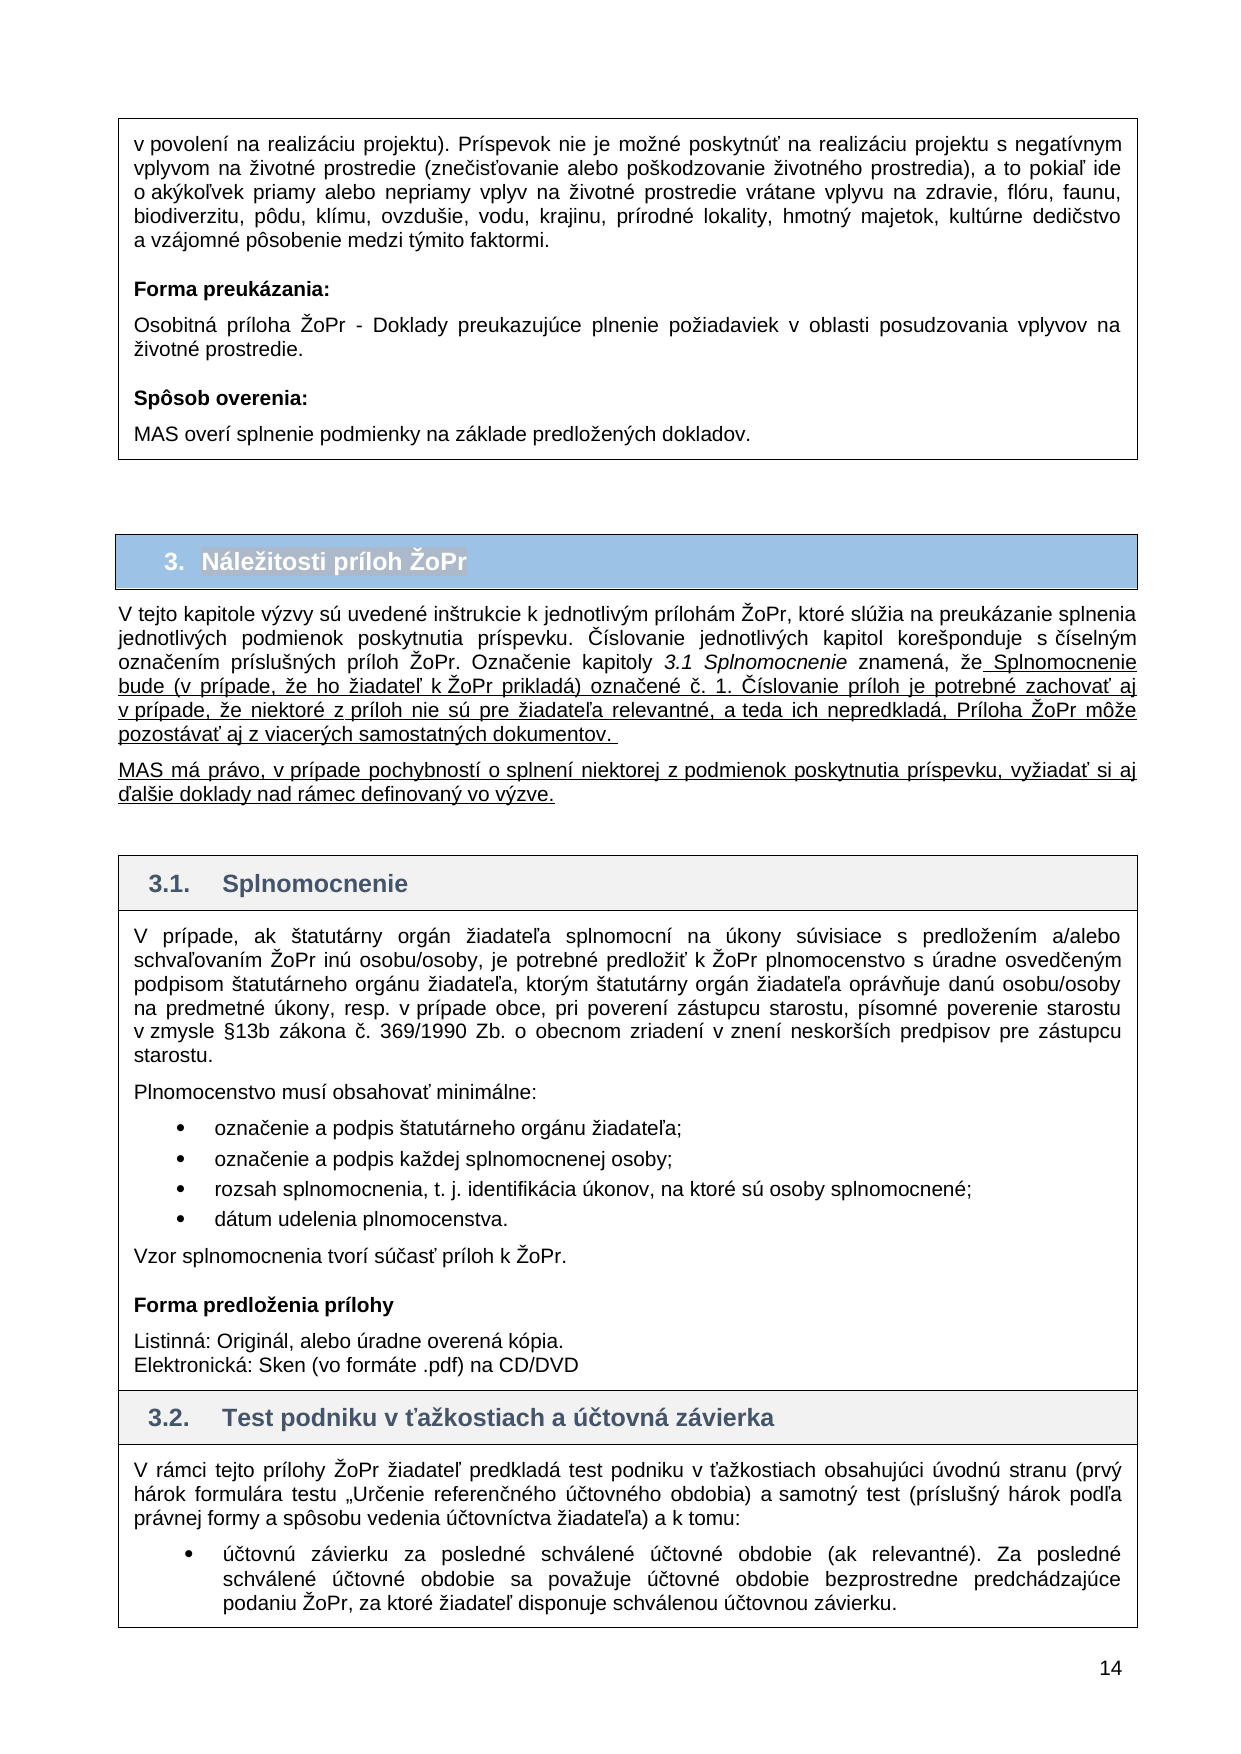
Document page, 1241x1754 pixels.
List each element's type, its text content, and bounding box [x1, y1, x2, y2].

table_cell V prípade, ak štatutárny orgán žiadateľa splnomocní na úkony súvisiace s predložením a/alebo schvaľovaním ŽoPr inú osobu/osoby, je potrebné predložiť k ŽoPr plnomocenstvo s úradne osvedčeným podpisom štatutárneho orgánu žiadateľa, ktorým štatutárny orgán žiadateľa oprávňuje danú osobu/osoby na predmetné úkony, resp. v prípade obce, pri poverení zástupcu starostu, písomné poverenie starostu v zmysle §13b zákona č. 369/1990 Zb. o obecnom zriadení v znení neskorších predpisov pre zástupcu starostu. Plnomocenstvo musí obsahovať minimálne: označenie a podpis štatutárneho orgánu žiadateľa; označenie a podpis každej splnomocnenej osoby; rozsah splnomocnenia, t. j. identifikácia úkonov, na ktoré sú osoby splnomocnené; dátum udelenia plnomocenstva. Vzor splnomocnenia tvorí súčasť príloh k ŽoPr. Forma predloženia prílohy Listinná: Originál, alebo úradne overená kópia. Elektronická: Sken (vo formáte .pdf) na CD/DVD [119, 911, 1137, 1389]
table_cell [119, 1445, 1137, 1627]
text V tejto kapitole výzvy sú uvedené inštrukcie k jednotlivým prílohám ŽoPr, ktoré slúžia na preukázanie splnenia jednotlivých podmienok poskytnutia príspevku. Číslovanie jednotlivých kapitol korešponduje s číselným označením príslušných príloh ŽoPr. Označenie kapitoly 3.1 Splnomocnenie znamená, že Splnomocnenie bude (v prípade, že ho žiadateľ k ŽoPr prikladá) označené č. 1. Číslovanie príloh je potrebné zachovať aj v prípade, že niektoré z príloh nie sú pre žiadateľa relevantné, a teda ich nepredkladá, Príloha ŽoPr môže pozostávať aj z viacerých samostatných dokumentov. [118, 602, 1137, 695]
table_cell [119, 119, 1137, 459]
text MAS má právo, v prípade pochybností o splnení niektorej z podmienok poskytnutia príspevku, vyžiadať si aj ďalšie doklady nad rámec definovaný vo výzve. [118, 780, 1137, 806]
table_cell Test podniku v ťažkostiach a účtovná závierka [119, 1391, 1137, 1444]
text MAS má právo, v prípade pochybností o splnení niektorej z podmienok poskytnutia príspevku, vyžiadať si aj ďalšie doklady nad rámec definovaný vo výzve. [118, 758, 1137, 779]
table_header Splnomocnenie [119, 856, 1137, 910]
table_header Náležitosti príloh ŽoPr [116, 535, 1137, 588]
